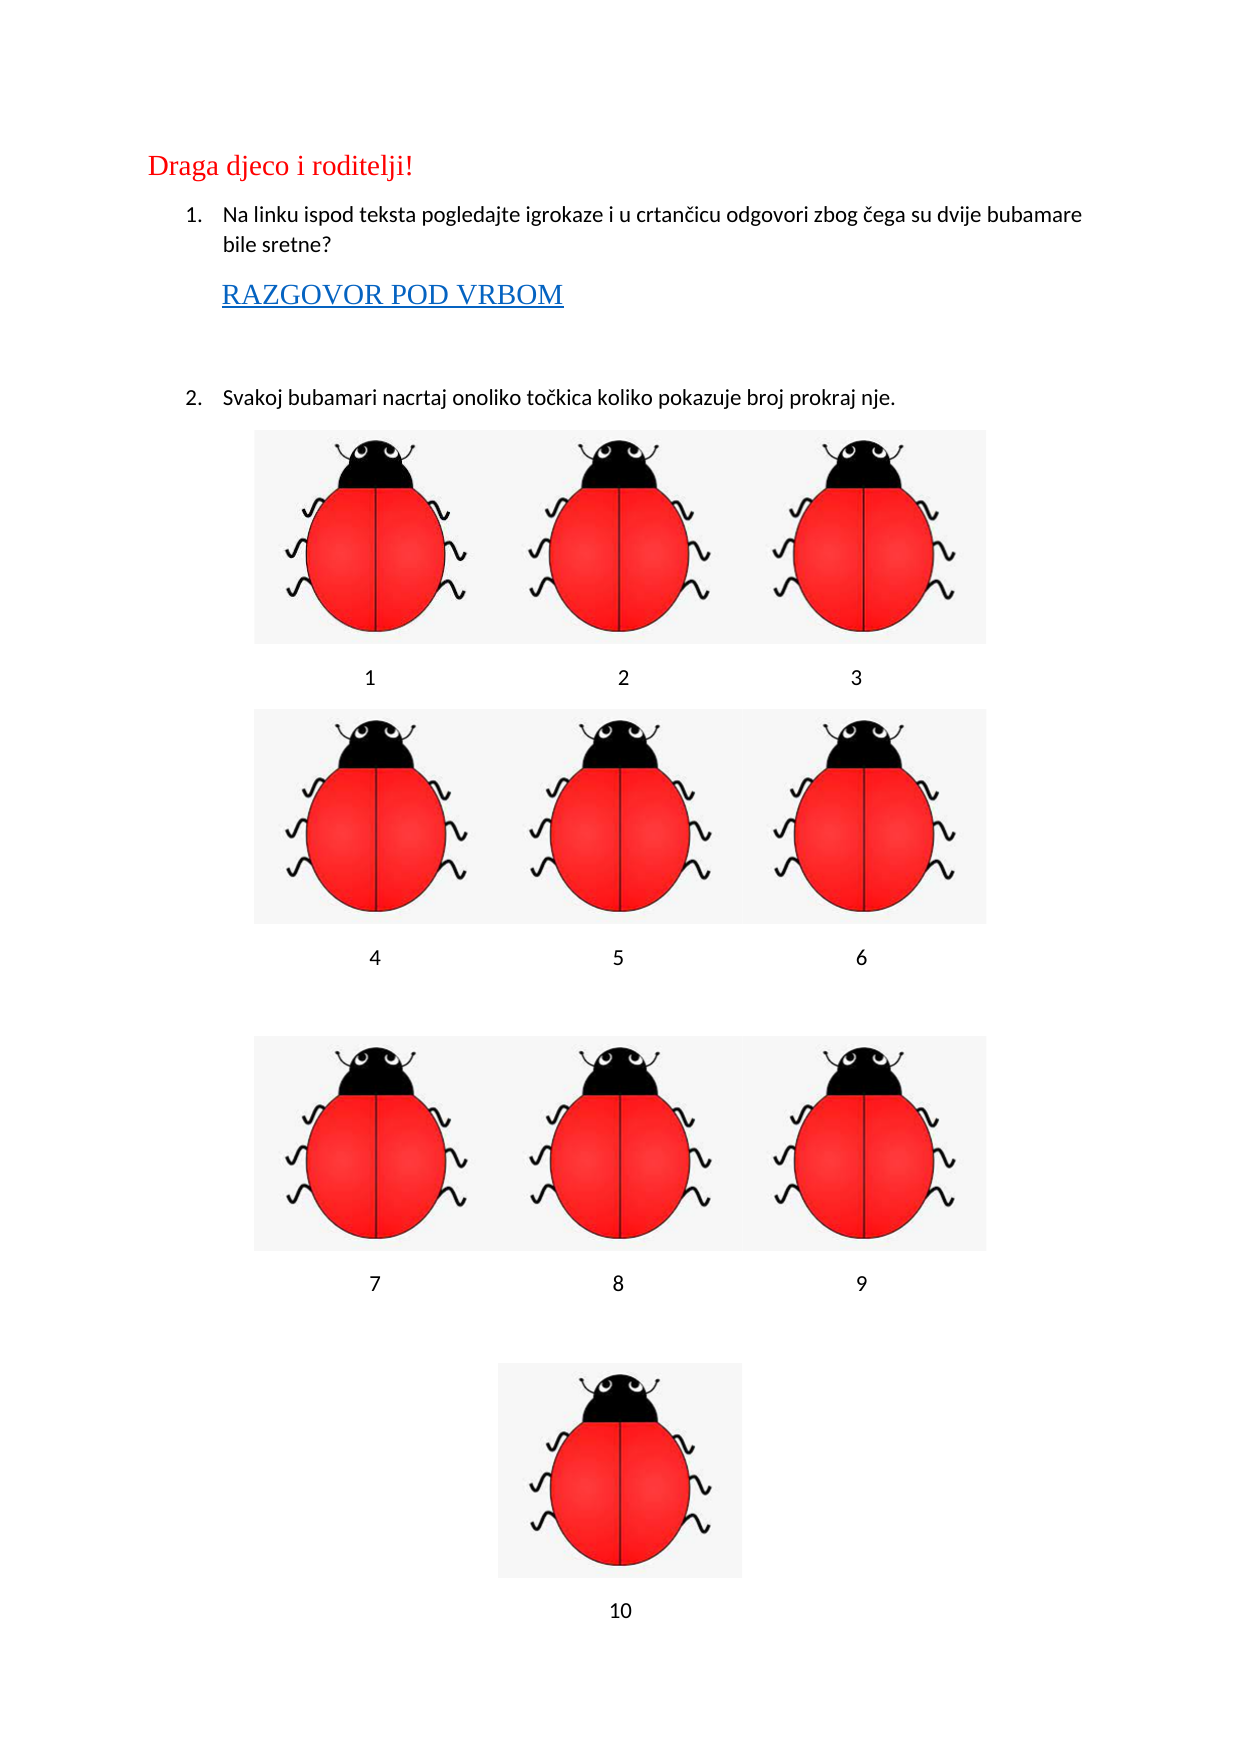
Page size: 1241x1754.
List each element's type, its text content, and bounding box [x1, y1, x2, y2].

text 1 2 3 [148, 663, 1093, 691]
picture [254, 1036, 987, 1251]
text 10 [148, 1596, 1093, 1624]
text 7 8 9 [148, 1269, 1093, 1297]
picture [254, 709, 987, 924]
list Svakoj bubamari nacrtaj onoliko točkica koliko pokazuje broj prokraj nje. [185, 383, 1093, 411]
picture [254, 430, 987, 644]
text Draga djeco i roditelji! [148, 148, 1093, 181]
text 4 5 6 [148, 943, 1093, 971]
text RAZGOVOR POD VRBOM [221, 277, 1093, 311]
list Na linku ispod teksta pogledajte igrokaze i u crtančicu odgovori zbog čega su dvije bubamare bile sretne? [185, 200, 1093, 259]
picture [498, 1363, 743, 1578]
